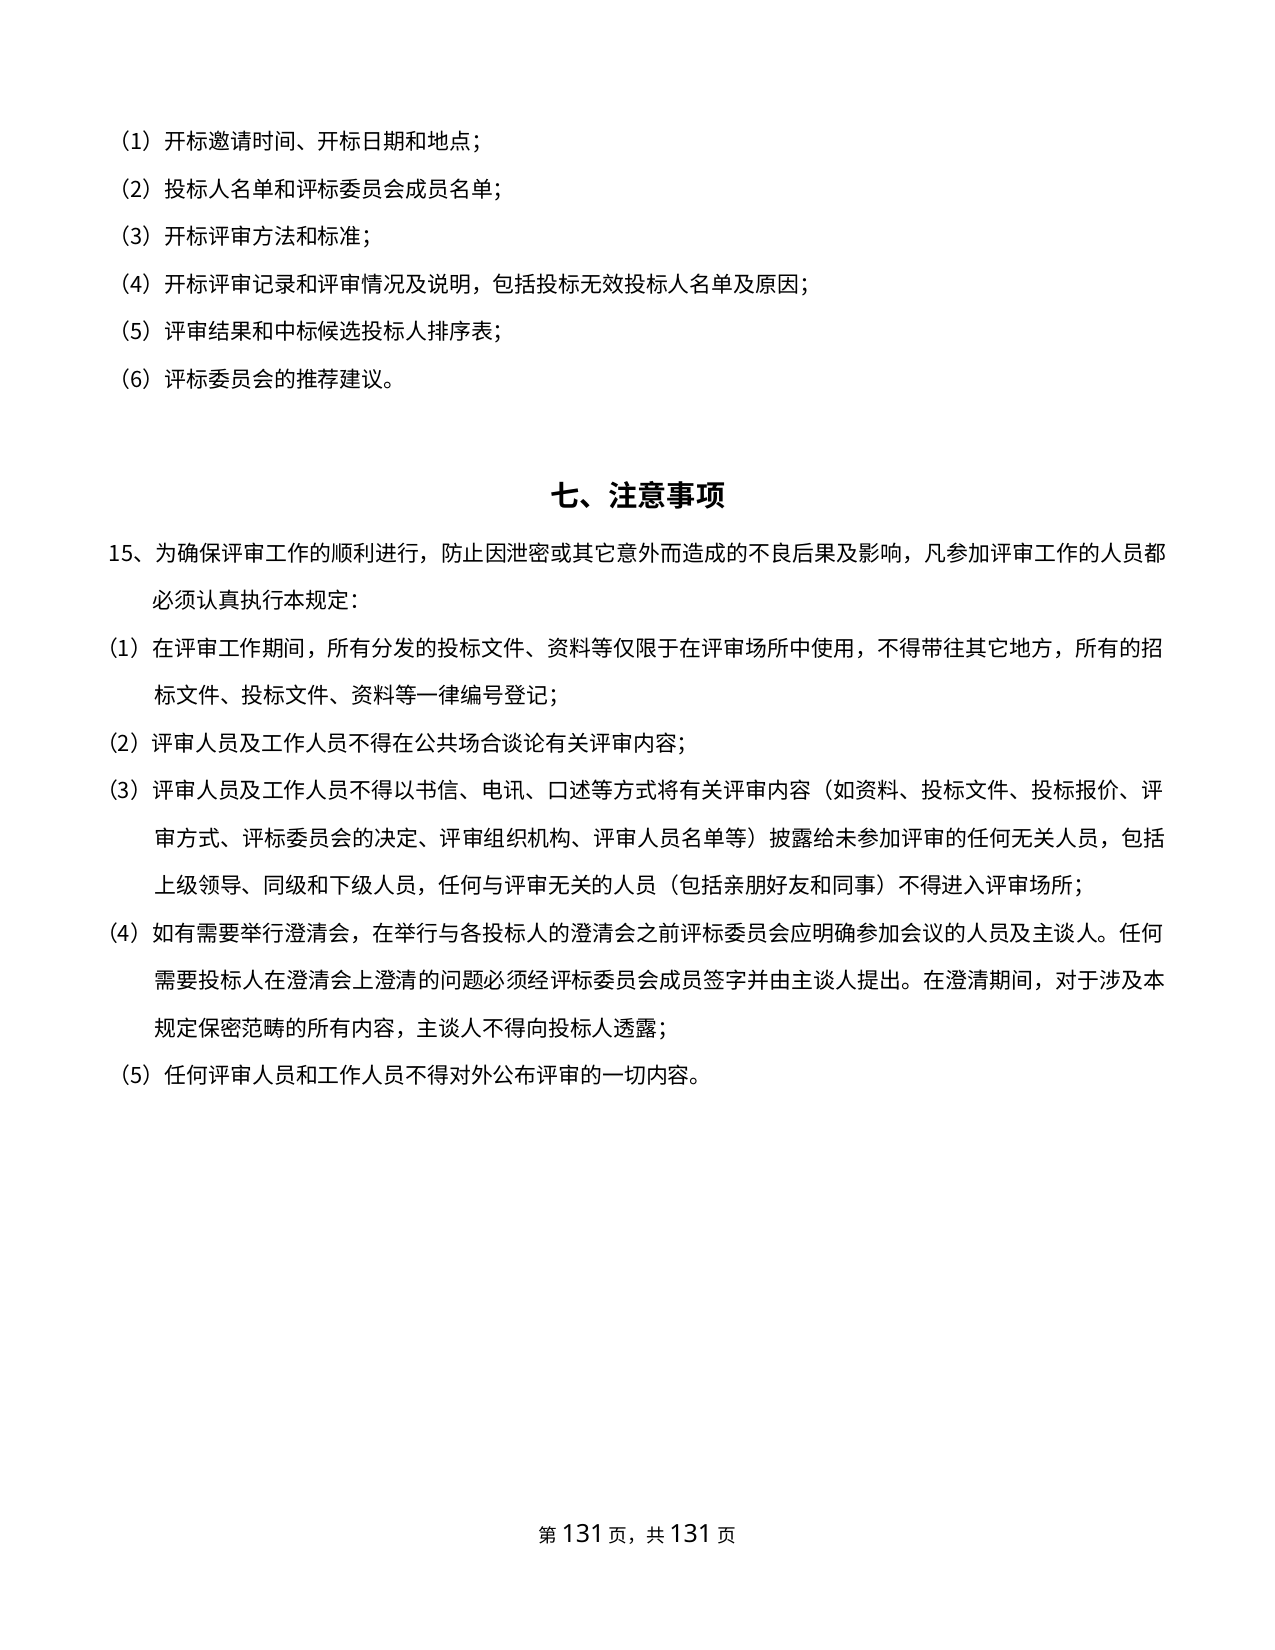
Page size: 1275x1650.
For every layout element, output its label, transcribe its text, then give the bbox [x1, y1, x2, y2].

text （2）投标人名单和评标委员会成员名单； [109, 172, 1166, 203]
text （6）评标委员会的推荐建议。 [109, 362, 1166, 393]
text （5）任何评审人员和工作人员不得对外公布评审的一切内容。 [109, 1058, 1166, 1090]
text （3）评审人员及工作人员不得以书信、电讯、口述等方式将有关评审内容（如资料、投标文件、投标报价、评审方式、评标委员会的决定、评审组织机构、评审人员名单等）披露给未参加评审的任何无关人员，包括上级领导、同级和下级人员，任何与评审无关的人员（包括亲朋好友和同事）不得进入评审场所； [96, 773, 1166, 900]
text 七、注意事项 [109, 472, 1166, 515]
text （3）开标评审方法和标准； [109, 219, 1166, 251]
text （5）评审结果和中标候选投标人排序表； [109, 314, 1166, 346]
text （1）开标邀请时间、开标日期和地点； [109, 124, 1166, 156]
text （4）如有需要举行澄清会，在举行与各投标人的澄清会之前评标委员会应明确参加会议的人员及主谈人。任何需要投标人在澄清会上澄清的问题必须经评标委员会成员签字并由主谈人提出。在澄清期间，对于涉及本规定保密范畴的所有内容，主谈人不得向投标人透露； [96, 916, 1166, 1043]
text （1）在评审工作期间，所有分发的投标文件、资料等仅限于在评审场所中使用，不得带往其它地方，所有的招标文件、投标文件、资料等一律编号登记； [96, 631, 1166, 710]
text （2）评审人员及工作人员不得在公共场合谈论有关评审内容； [96, 726, 1166, 758]
text 15、为确保评审工作的顺利进行，防止因泄密或其它意外而造成的不良后果及影响，凡参加评审工作的人员都必须认真执行本规定： [109, 536, 1166, 615]
text （4）开标评审记录和评审情况及说明，包括投标无效投标人名单及原因； [109, 267, 1166, 298]
